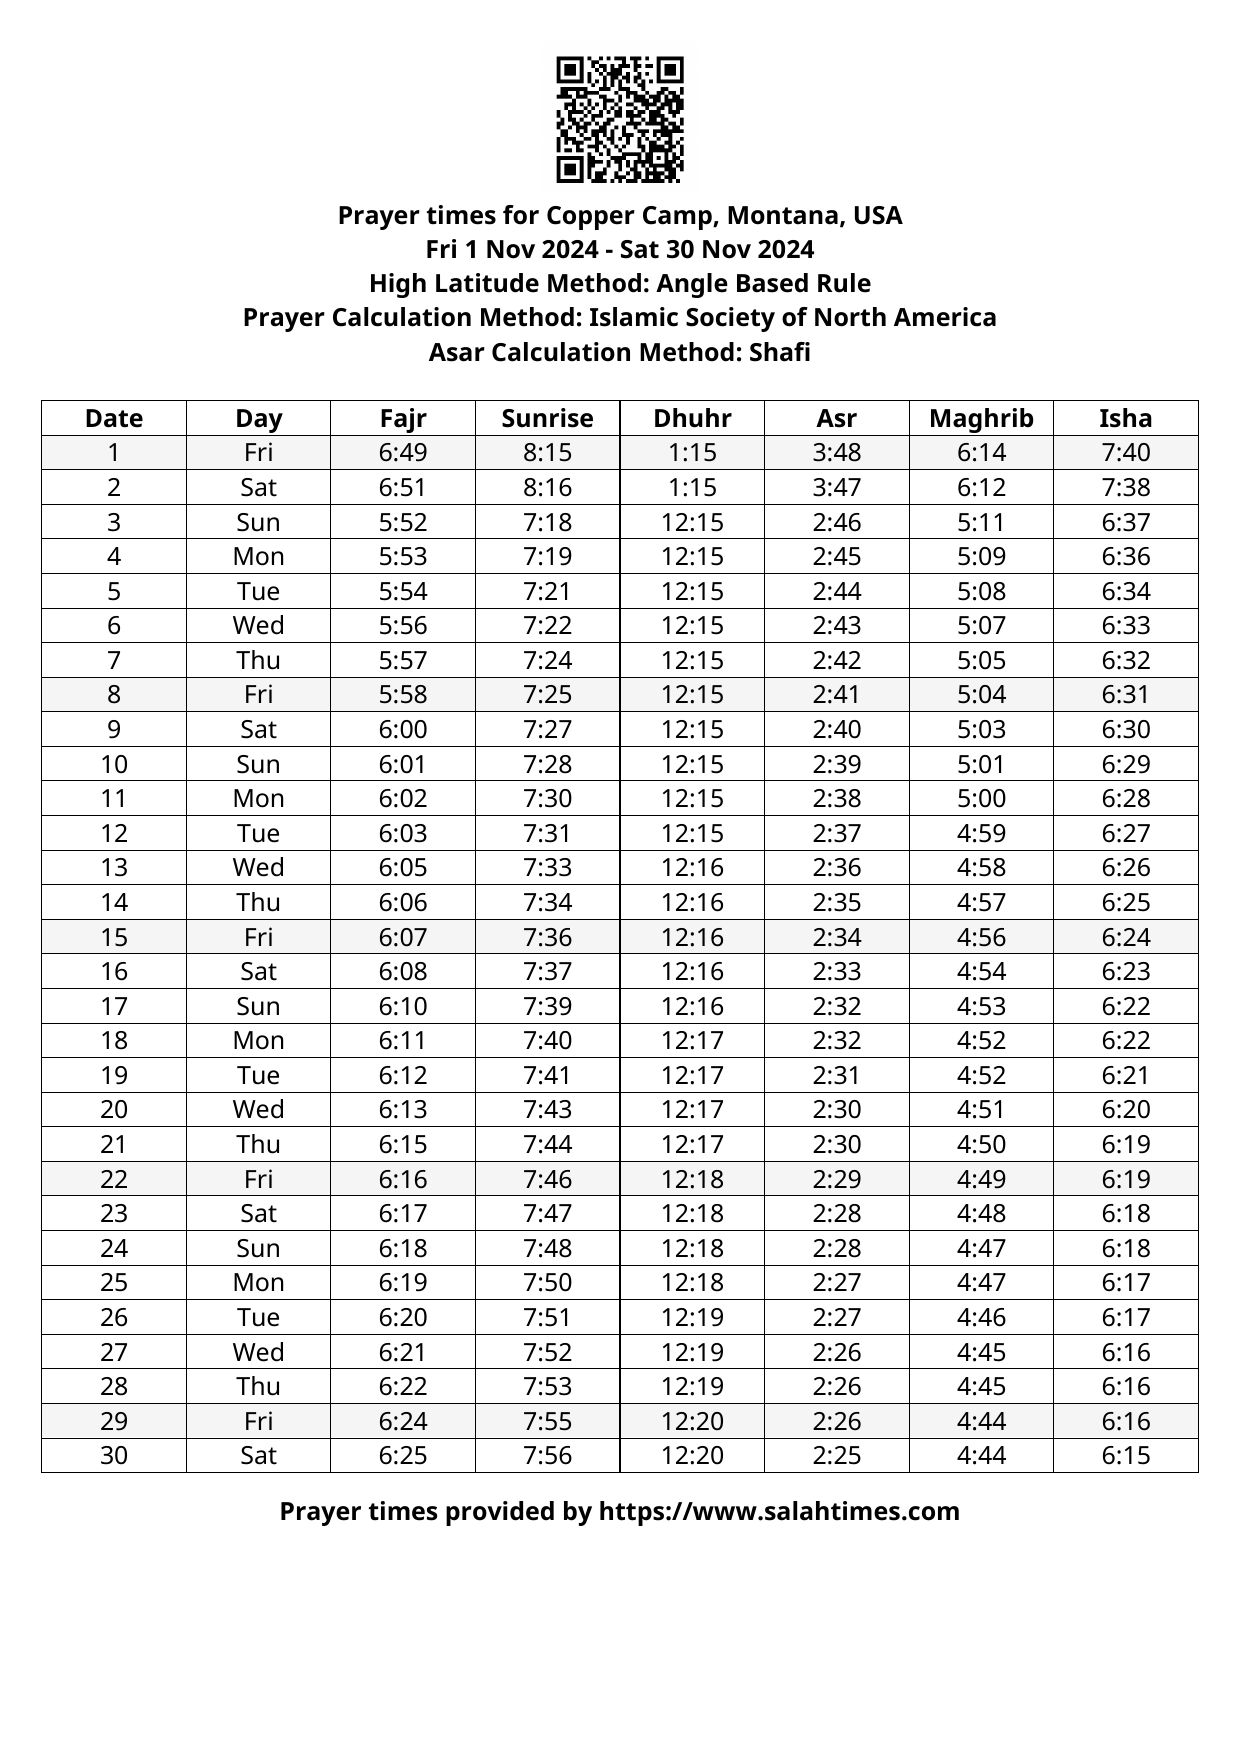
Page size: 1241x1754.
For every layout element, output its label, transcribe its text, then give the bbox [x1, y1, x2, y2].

table_cell Fri [187, 436, 330, 469]
table_cell 12:16 [621, 920, 764, 953]
table_cell 3 [42, 505, 186, 538]
table_cell Thu [187, 885, 330, 919]
table_cell 4:47 [910, 1231, 1053, 1264]
table_cell 6:36 [1054, 539, 1198, 573]
table_cell 26 [42, 1300, 186, 1334]
table_cell 12:16 [621, 885, 764, 919]
table_cell 6:32 [1054, 643, 1198, 677]
table_cell 4:44 [910, 1439, 1053, 1472]
table_cell 12:17 [621, 1127, 764, 1161]
table_header Fajr [331, 401, 475, 434]
table_cell 8 [42, 678, 186, 711]
table_cell 12:16 [621, 851, 764, 884]
table_cell 6:21 [331, 1335, 475, 1368]
table_cell 4:57 [910, 885, 1053, 919]
table_cell 5:54 [331, 574, 475, 607]
table_cell 7 [42, 643, 186, 677]
text Prayer times for Copper Camp, Montana, USA [42, 198, 1198, 232]
table_cell 2:30 [765, 1093, 909, 1126]
table_cell 7:27 [476, 712, 619, 746]
table_cell 6:26 [1054, 851, 1198, 884]
table_cell 6:16 [331, 1162, 475, 1195]
table_cell 4:53 [910, 989, 1053, 1022]
table_cell 6:11 [331, 1024, 475, 1057]
table_cell 5:05 [910, 643, 1053, 677]
table_cell 7:52 [476, 1335, 619, 1368]
table_cell 6:23 [1054, 954, 1198, 988]
table_cell 12:17 [621, 1093, 764, 1126]
table_cell 7:50 [476, 1266, 619, 1299]
table_cell Mon [187, 1024, 330, 1057]
table_cell 6:00 [331, 712, 475, 746]
table_cell 2:33 [765, 954, 909, 988]
table_cell 12:15 [621, 505, 764, 538]
table_cell 4:54 [910, 954, 1053, 988]
table_cell Sun [187, 989, 330, 1022]
table_cell Sat [187, 712, 330, 746]
table_cell 6:03 [331, 816, 475, 849]
table_cell 6:22 [331, 1369, 475, 1403]
table_cell 8:15 [476, 436, 619, 469]
table_cell 4:52 [910, 1058, 1053, 1092]
table_cell 5:11 [910, 505, 1053, 538]
table_cell 12:19 [621, 1369, 764, 1403]
table_cell 7:43 [476, 1093, 619, 1126]
table_cell 7:47 [476, 1196, 619, 1230]
table_cell 6:07 [331, 920, 475, 953]
table_cell 7:18 [476, 505, 619, 538]
table_cell 5:04 [910, 678, 1053, 711]
table_cell 6:28 [1054, 781, 1198, 815]
table_cell Thu [187, 643, 330, 677]
table_cell 9 [42, 712, 186, 746]
table_cell 4:59 [910, 816, 1053, 849]
table_cell 6:18 [1054, 1196, 1198, 1230]
table_cell 12:15 [621, 781, 764, 815]
table_cell 6:15 [1054, 1439, 1198, 1472]
table_cell 7:36 [476, 920, 619, 953]
table_cell 2:34 [765, 920, 909, 953]
table_cell 2:26 [765, 1369, 909, 1403]
table_cell 7:33 [476, 851, 619, 884]
table_cell 6:19 [1054, 1127, 1198, 1161]
table_cell 7:38 [1054, 470, 1198, 504]
table_cell 6:25 [331, 1439, 475, 1472]
table_cell 2:25 [765, 1439, 909, 1472]
table_cell 1:15 [621, 436, 764, 469]
table_cell 7:30 [476, 781, 619, 815]
table_cell 7:40 [1054, 436, 1198, 469]
table_cell 6:02 [331, 781, 475, 815]
table_cell 6:30 [1054, 712, 1198, 746]
text Fri 1 Nov 2024 - Sat 30 Nov 2024 [42, 232, 1198, 266]
table_cell Wed [187, 851, 330, 884]
table_cell 5:52 [331, 505, 475, 538]
table_cell Wed [187, 609, 330, 642]
table_cell 7:40 [476, 1024, 619, 1057]
table_cell 30 [42, 1439, 186, 1472]
table_cell Thu [187, 1127, 330, 1161]
table_cell 12:18 [621, 1266, 764, 1299]
table_cell 4:45 [910, 1369, 1053, 1403]
table_cell 2 [42, 470, 186, 504]
table_cell 12:19 [621, 1300, 764, 1334]
table_cell 12:18 [621, 1162, 764, 1195]
table_cell Fri [187, 678, 330, 711]
table_cell 5:03 [910, 712, 1053, 746]
table_cell 2:28 [765, 1231, 909, 1264]
table_header Isha [1054, 401, 1198, 434]
table_cell 10 [42, 747, 186, 780]
table_cell 4:50 [910, 1127, 1053, 1161]
text Prayer times provided by https://www.salahtimes.com [42, 1494, 1198, 1528]
table_header Date [42, 401, 186, 434]
table_cell 7:44 [476, 1127, 619, 1161]
table_cell 7:48 [476, 1231, 619, 1264]
table_cell 8:16 [476, 470, 619, 504]
table_cell 5:09 [910, 539, 1053, 573]
table_cell 6 [42, 609, 186, 642]
table_cell 6:27 [1054, 816, 1198, 849]
table_cell 12:15 [621, 643, 764, 677]
table_cell 5:08 [910, 574, 1053, 607]
table_cell 2:38 [765, 781, 909, 815]
table_cell 2:46 [765, 505, 909, 538]
table_cell 6:15 [331, 1127, 475, 1161]
table_cell Sun [187, 747, 330, 780]
table_cell 6:25 [1054, 885, 1198, 919]
table_cell 27 [42, 1335, 186, 1368]
text Prayer Calculation Method: Islamic Society of North America [42, 300, 1198, 334]
table_cell 12:15 [621, 609, 764, 642]
table_cell 25 [42, 1266, 186, 1299]
table_cell 4:49 [910, 1162, 1053, 1195]
table_cell 12:18 [621, 1196, 764, 1230]
table_cell 23 [42, 1196, 186, 1230]
table_cell 19 [42, 1058, 186, 1092]
table_cell 4:56 [910, 920, 1053, 953]
table_cell Tue [187, 816, 330, 849]
table_cell 6:37 [1054, 505, 1198, 538]
table_cell 6:22 [1054, 1024, 1198, 1057]
table_cell 2:27 [765, 1300, 909, 1334]
table_cell Thu [187, 1369, 330, 1403]
table_cell Mon [187, 539, 330, 573]
table_cell 22 [42, 1162, 186, 1195]
table_cell 16 [42, 954, 186, 988]
table_cell Sat [187, 1439, 330, 1472]
table_cell 7:46 [476, 1162, 619, 1195]
table_cell Fri [187, 920, 330, 953]
table_cell 6:18 [1054, 1231, 1198, 1264]
table_cell 12:18 [621, 1231, 764, 1264]
table_cell 7:19 [476, 539, 619, 573]
table_cell 4:48 [910, 1196, 1053, 1230]
table_cell 4:44 [910, 1404, 1053, 1437]
table_cell 2:31 [765, 1058, 909, 1092]
table_cell 6:05 [331, 851, 475, 884]
table_cell 12:17 [621, 1024, 764, 1057]
table_cell 24 [42, 1231, 186, 1264]
table_cell 2:26 [765, 1404, 909, 1437]
table_cell 7:56 [476, 1439, 619, 1472]
table_cell Tue [187, 1300, 330, 1334]
table_cell 6:16 [1054, 1404, 1198, 1437]
table_cell 6:22 [1054, 989, 1198, 1022]
table_cell Wed [187, 1335, 330, 1368]
table_cell 6:24 [1054, 920, 1198, 953]
table_cell 4:52 [910, 1024, 1053, 1057]
table_cell 5:01 [910, 747, 1053, 780]
table_cell 5:53 [331, 539, 475, 573]
table_cell 6:20 [1054, 1093, 1198, 1126]
table_cell 6:20 [331, 1300, 475, 1334]
table_cell 6:17 [331, 1196, 475, 1230]
table_cell 2:29 [765, 1162, 909, 1195]
table_cell 12:15 [621, 712, 764, 746]
table_cell 7:21 [476, 574, 619, 607]
table_cell 3:47 [765, 470, 909, 504]
table_cell 2:40 [765, 712, 909, 746]
table_cell 2:43 [765, 609, 909, 642]
table_cell 15 [42, 920, 186, 953]
picture [542, 41, 699, 198]
table_cell 14 [42, 885, 186, 919]
table_header Asr [765, 401, 909, 434]
table_cell Fri [187, 1162, 330, 1195]
table_cell 12:16 [621, 989, 764, 1022]
table_cell 4:58 [910, 851, 1053, 884]
table_cell 7:24 [476, 643, 619, 677]
table_cell 2:44 [765, 574, 909, 607]
table_cell 6:12 [331, 1058, 475, 1092]
table_cell 12:15 [621, 678, 764, 711]
table_cell 6:49 [331, 436, 475, 469]
table_cell 7:25 [476, 678, 619, 711]
table_cell Sat [187, 1196, 330, 1230]
table_cell 2:28 [765, 1196, 909, 1230]
table_cell 2:30 [765, 1127, 909, 1161]
table_cell 2:42 [765, 643, 909, 677]
table_cell 2:39 [765, 747, 909, 780]
table_cell 21 [42, 1127, 186, 1161]
table_cell 6:19 [1054, 1162, 1198, 1195]
table_cell 7:41 [476, 1058, 619, 1092]
table_cell 4 [42, 539, 186, 573]
table_cell 1:15 [621, 470, 764, 504]
table_cell 2:36 [765, 851, 909, 884]
table_cell 5:00 [910, 781, 1053, 815]
table_cell 5:07 [910, 609, 1053, 642]
table_header Maghrib [910, 401, 1053, 434]
table_cell 7:28 [476, 747, 619, 780]
table_header Dhuhr [621, 401, 764, 434]
table_cell 3:48 [765, 436, 909, 469]
table_cell 7:34 [476, 885, 619, 919]
table_cell Tue [187, 1058, 330, 1092]
table_cell 4:47 [910, 1266, 1053, 1299]
table_cell 2:35 [765, 885, 909, 919]
table_cell 6:01 [331, 747, 475, 780]
table_cell Mon [187, 1266, 330, 1299]
table_cell Sat [187, 470, 330, 504]
table_cell 12:15 [621, 747, 764, 780]
text Asar Calculation Method: Shafi [42, 334, 1198, 368]
table_cell 2:41 [765, 678, 909, 711]
table_cell 20 [42, 1093, 186, 1126]
table_cell 7:22 [476, 609, 619, 642]
table_cell 12:19 [621, 1335, 764, 1368]
table_cell 6:17 [1054, 1300, 1198, 1334]
table_cell 6:14 [910, 436, 1053, 469]
table_cell 11 [42, 781, 186, 815]
table_cell 6:31 [1054, 678, 1198, 711]
table_cell 7:51 [476, 1300, 619, 1334]
table_header Day [187, 401, 330, 434]
table_cell Tue [187, 574, 330, 607]
table_cell 12:15 [621, 816, 764, 849]
table_cell 6:34 [1054, 574, 1198, 607]
table_cell Wed [187, 1093, 330, 1126]
table_cell Fri [187, 1404, 330, 1437]
table_cell 6:19 [331, 1266, 475, 1299]
table_cell 6:06 [331, 885, 475, 919]
table_cell 4:46 [910, 1300, 1053, 1334]
table_cell 29 [42, 1404, 186, 1437]
table_cell 6:16 [1054, 1369, 1198, 1403]
table_cell 12:20 [621, 1439, 764, 1472]
table_cell 6:29 [1054, 747, 1198, 780]
table_cell Sun [187, 1231, 330, 1264]
table_cell 6:21 [1054, 1058, 1198, 1092]
table_cell 5 [42, 574, 186, 607]
text High Latitude Method: Angle Based Rule [42, 266, 1198, 300]
table_cell 12:16 [621, 954, 764, 988]
table_cell 2:45 [765, 539, 909, 573]
table_cell 4:45 [910, 1335, 1053, 1368]
table_cell 6:08 [331, 954, 475, 988]
table_cell 12:20 [621, 1404, 764, 1437]
table_cell 12:17 [621, 1058, 764, 1092]
table_cell 2:27 [765, 1266, 909, 1299]
table_cell 2:37 [765, 816, 909, 849]
table_cell 5:56 [331, 609, 475, 642]
table_cell 6:13 [331, 1093, 475, 1126]
table_cell 1 [42, 436, 186, 469]
table_cell 5:57 [331, 643, 475, 677]
table_cell 7:31 [476, 816, 619, 849]
table_cell 7:53 [476, 1369, 619, 1403]
table_cell 2:32 [765, 989, 909, 1022]
table_cell 5:58 [331, 678, 475, 711]
table_cell 28 [42, 1369, 186, 1403]
table_cell 2:32 [765, 1024, 909, 1057]
table_cell 4:51 [910, 1093, 1053, 1126]
table_cell 2:26 [765, 1335, 909, 1368]
table_cell 6:24 [331, 1404, 475, 1437]
table_cell Sat [187, 954, 330, 988]
table_cell 6:18 [331, 1231, 475, 1264]
table_cell 17 [42, 989, 186, 1022]
table_cell 7:39 [476, 989, 619, 1022]
table_cell 13 [42, 851, 186, 884]
table_cell 6:12 [910, 470, 1053, 504]
table_cell Mon [187, 781, 330, 815]
table_cell 6:51 [331, 470, 475, 504]
table_cell 6:17 [1054, 1266, 1198, 1299]
table_cell Sun [187, 505, 330, 538]
table_cell 18 [42, 1024, 186, 1057]
table_cell 6:16 [1054, 1335, 1198, 1368]
table_cell 12:15 [621, 574, 764, 607]
table_cell 7:55 [476, 1404, 619, 1437]
table_cell 7:37 [476, 954, 619, 988]
table_header Sunrise [476, 401, 619, 434]
table_cell 12 [42, 816, 186, 849]
table_cell 6:33 [1054, 609, 1198, 642]
table_cell 12:15 [621, 539, 764, 573]
table_cell 6:10 [331, 989, 475, 1022]
